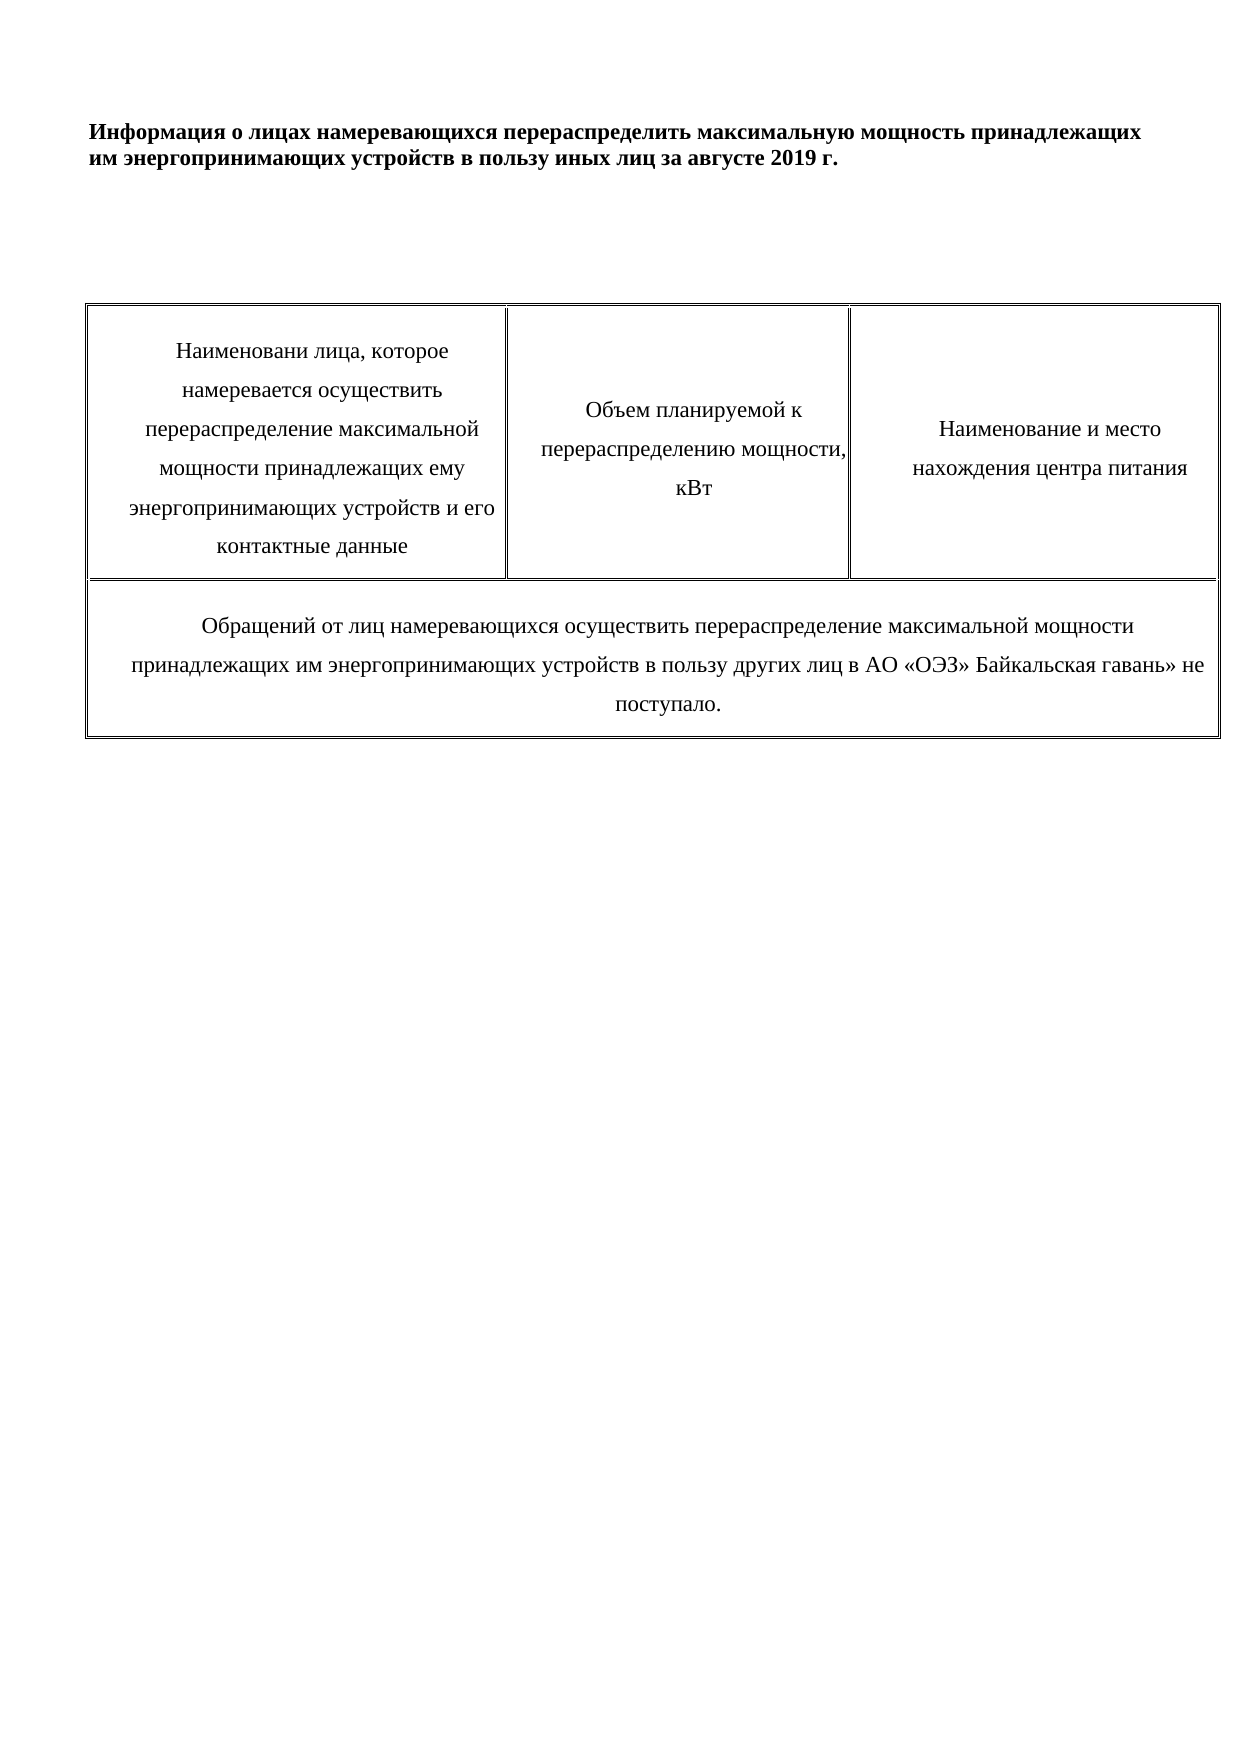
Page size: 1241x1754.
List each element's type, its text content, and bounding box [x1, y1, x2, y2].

table_header Наименование и место нахождения центра питания [850, 306, 1218, 578]
table_header Объем планируемой к перераспределению мощности, кВт [507, 306, 849, 578]
table_cell Обращений от лиц намеревающихся осуществить перераспределение максимальной мощности принадлежащих им энергопринимающих устройств в пользу других лиц в АО «ОЭЗ» Байкальская гавань» не поступало. [86, 578, 1219, 736]
text Информация о лицах намеревающихся перераспределить максимальную мощность принадлежащих им энергопринимающих устройств в пользу иных лиц за августе 2019 г. [89, 118, 1152, 171]
table_header Наименовани лица, которое намеревается осуществить перераспределение максимальной мощности принадлежащих ему энергопринимающих устройств и его контактные данные [88, 306, 507, 578]
